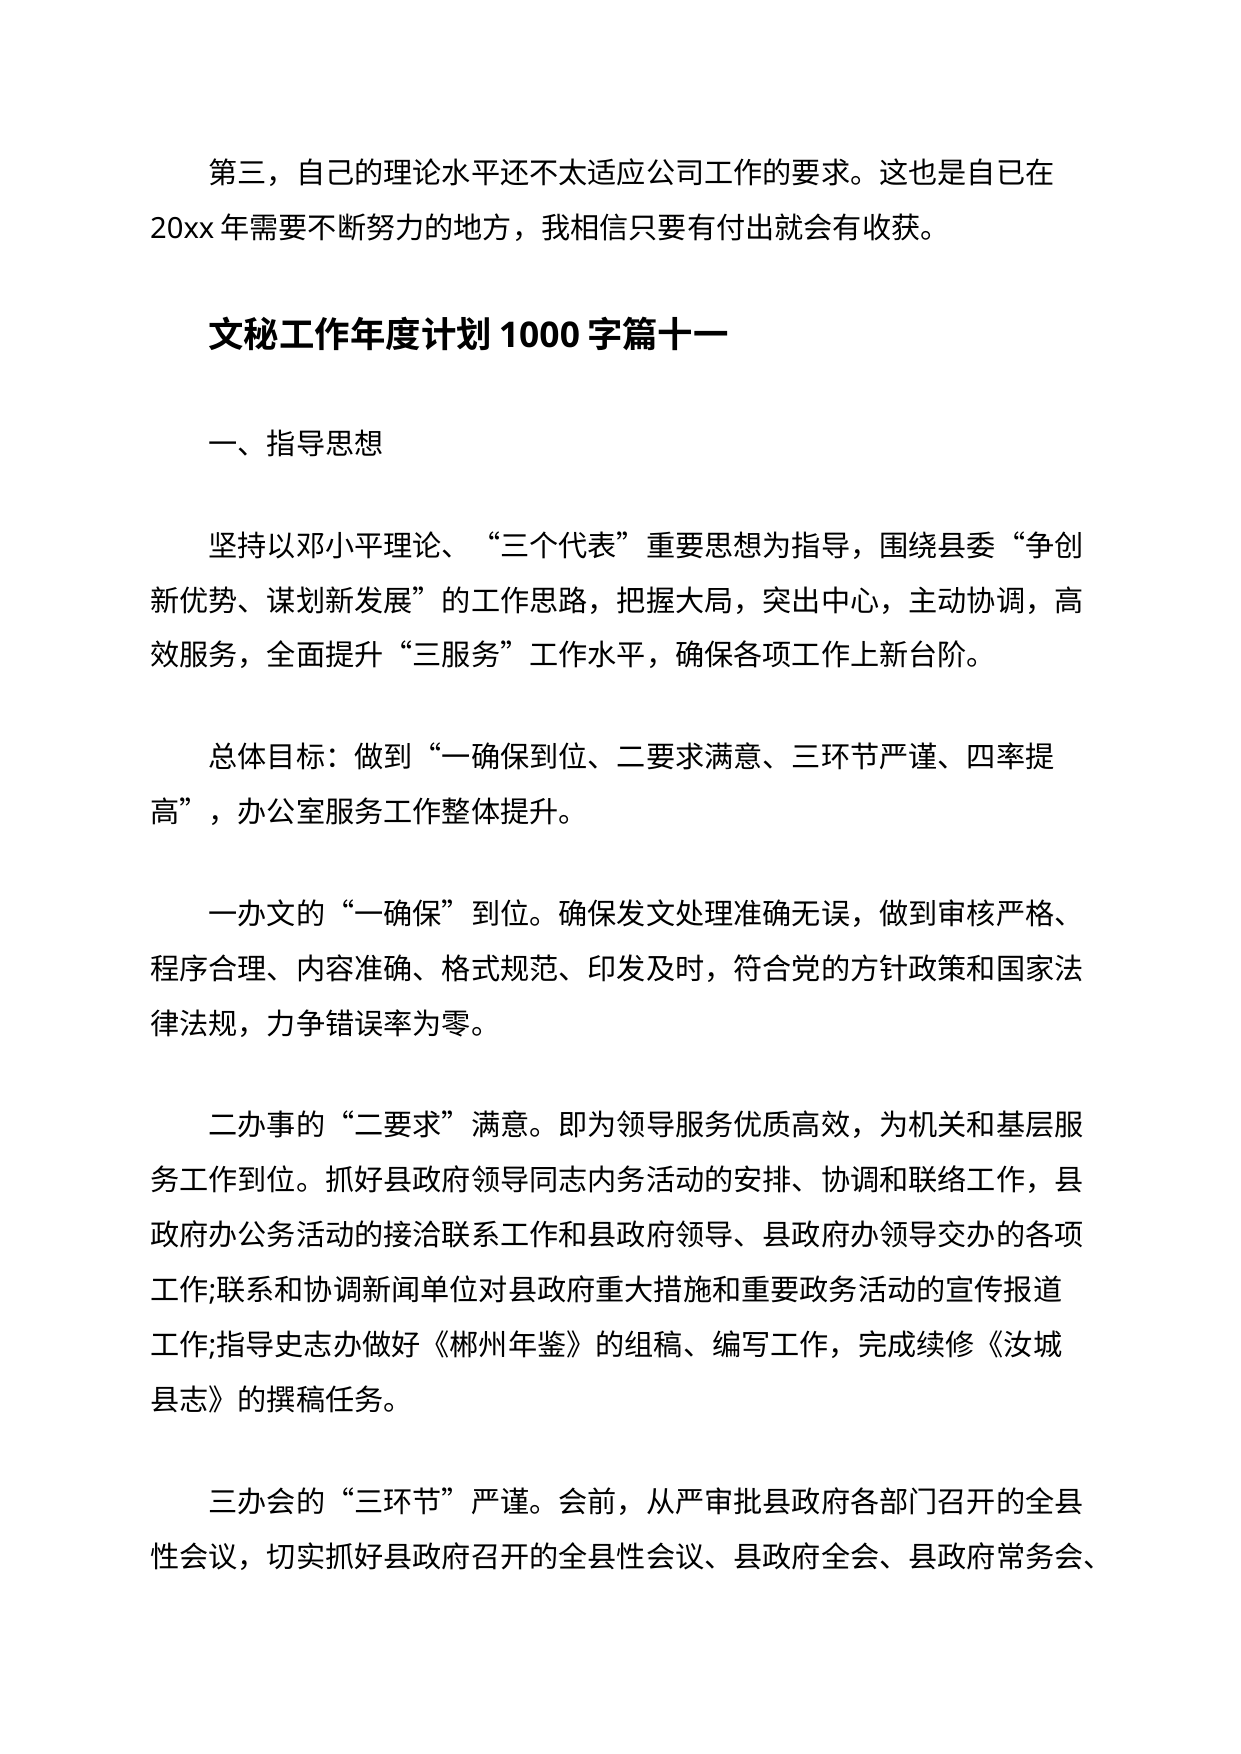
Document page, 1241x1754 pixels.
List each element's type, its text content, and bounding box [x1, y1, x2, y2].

text 文秘工作年度计划1000字篇十一 [150, 307, 1090, 358]
text 二办事的“二要求”满意。即为领导服务优质高效，为机关和基层服务工作到位。抓好县政府领导同志内务活动的安排、协调和联络工作，县政府办公务活动的接洽联系工作和县政府领导、县政府办领导交办的各项工作;联系和协调新闻单位对县政府重大措施和重要政务活动的宣传报道工作;指导史志办做好《郴州年鉴》的组稿、编写工作，完成续修《汝城县志》的撰稿任务。 [150, 1102, 1090, 1419]
text 总体目标：做到“一确保到位、二要求满意、三环节严谨、四率提高”，办公室服务工作整体提升。 [150, 734, 1090, 831]
text 一、指导思想 [150, 420, 1090, 463]
text 坚持以邓小平理论、“三个代表”重要思想为指导，围绕县委“争创新优势、谋划新发展”的工作思路，把握大局，突出中心，主动协调，高效服务，全面提升“三服务”工作水平，确保各项工作上新台阶。 [150, 522, 1090, 674]
text 一办文的“一确保”到位。确保发文处理准确无误，做到审核严格、程序合理、内容准确、格式规范、印发及时，符合党的方针政策和国家法律法规，力争错误率为零。 [150, 890, 1090, 1042]
text 第三，自己的理论水平还不太适应公司工作的要求。这也是自已在20xx年需要不断努力的地方，我相信只要有付出就会有收获。 [150, 150, 1090, 247]
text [150, 1478, 1090, 1576]
